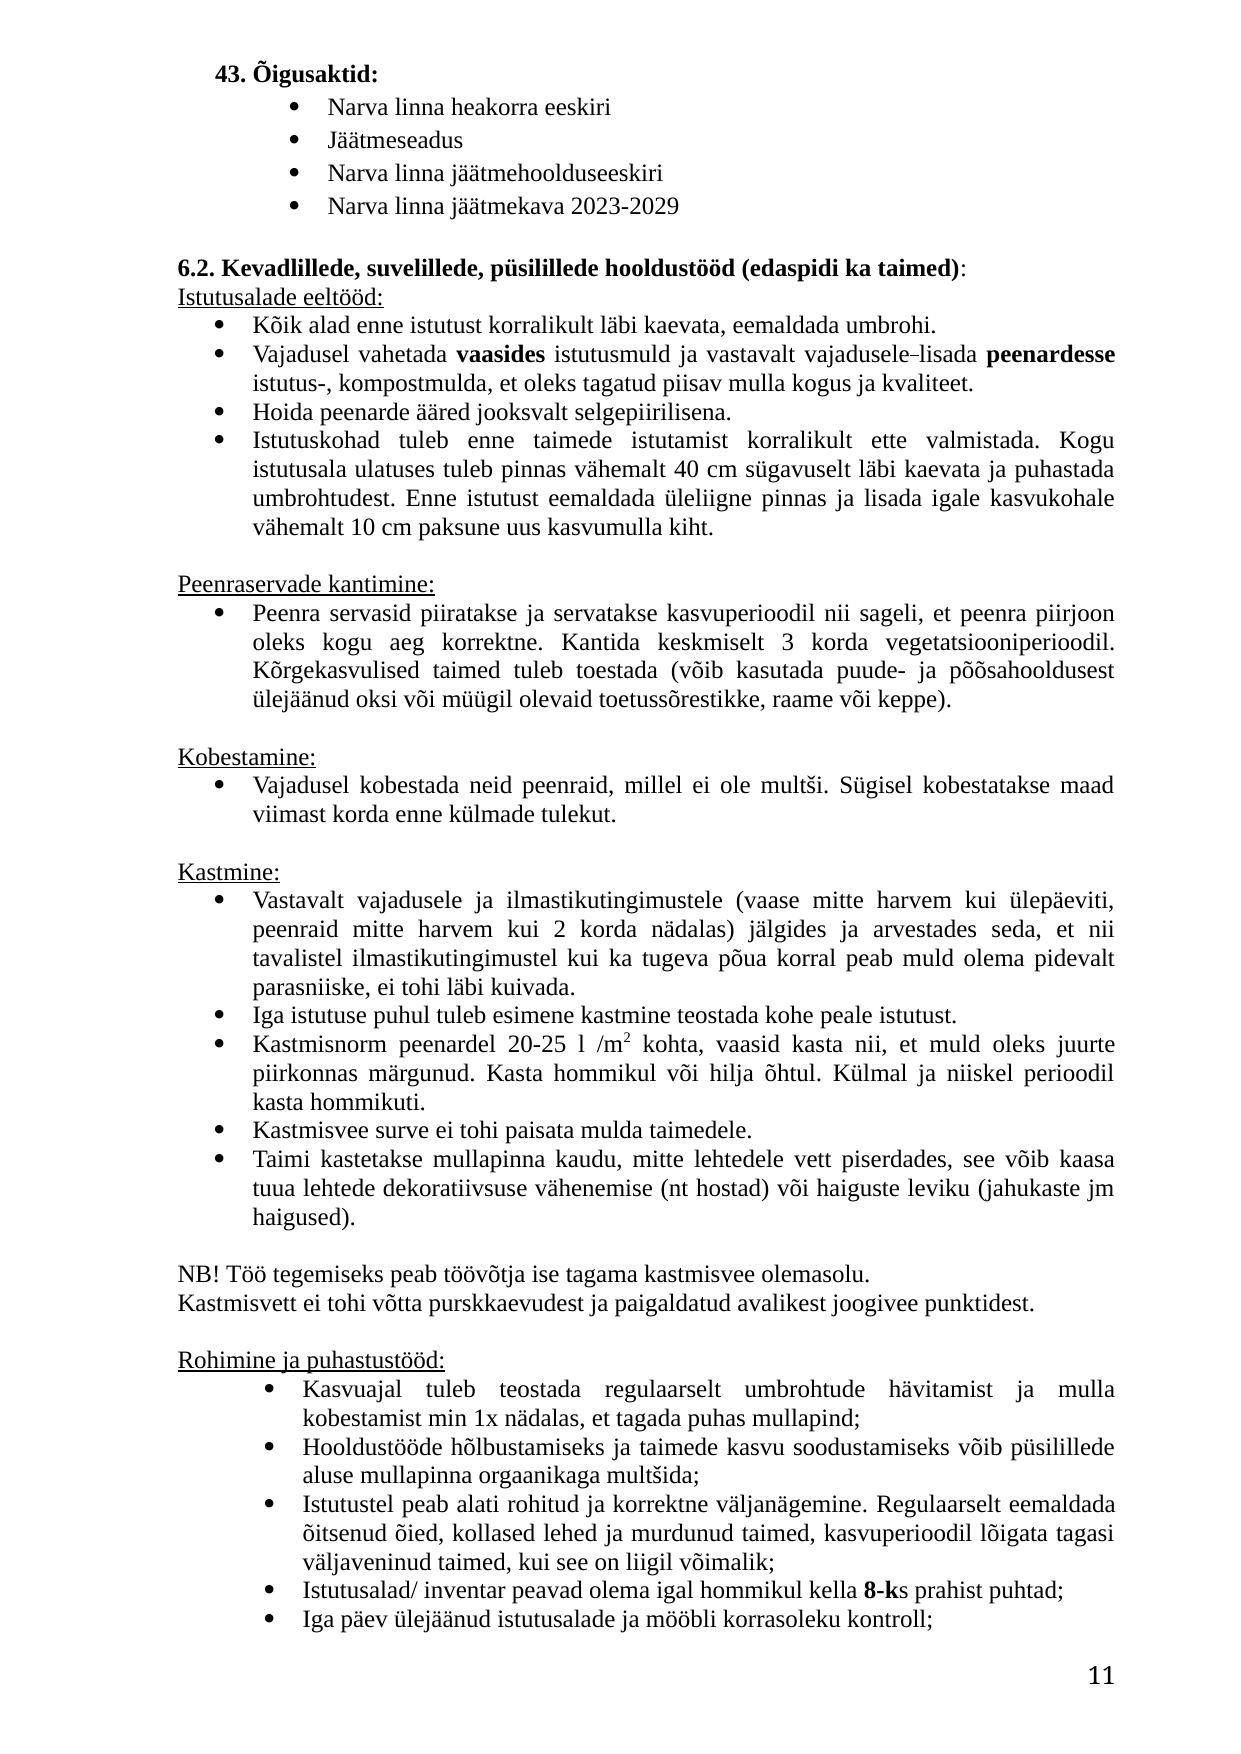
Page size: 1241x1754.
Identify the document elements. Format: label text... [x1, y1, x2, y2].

list Kõik alad enne istutust korralikult läbi kaevata, eemaldada umbrohi. [215, 310, 1116, 339]
list Narva linna jäätmekava 2023-2029 [290, 191, 1116, 220]
list Iga istutuse puhul tuleb esimene kastmine teostada kohe peale istutust. [215, 1000, 1116, 1029]
text Kastmine: [177, 857, 1116, 885]
text Kastmisvett ei tohi võtta purskkaevudest ja paigaldatud avalikest joogivee punktidest. [177, 1288, 1116, 1317]
list Vastavalt vajadusele ja ilmastikutingimustele (vaase mitte harvem kui ülepäeviti, peenraid mitte harvem kui 2 korda nädalas) jälgides ja arvestades seda, et nii tavalistel ilmastikutingimustel kui ka tugeva põua korral peab muld olema pidevalt parasniiske, ei tohi läbi kuivada. [215, 885, 1116, 1000]
list Kastmisnorm peenardel 20-25 l /m2 kohta, vaasid kasta nii, et muld oleks juurte piirkonnas märgunud. Kasta hommikul või hilja õhtul. Külmal ja niiskel perioodil kasta hommikuti. [215, 1029, 1116, 1115]
list Istutusalad/ inventar peavad olema igal hommikul kella 8-ks prahist puhtad; [265, 1575, 1116, 1604]
text Kobestamine: [177, 742, 1116, 770]
list Narva linna jäätmehoolduseeskiri [290, 158, 1116, 187]
list Hooldustööde hõlbustamiseks ja taimede kasvu soodustamiseks võib püsilillede aluse mullapinna orgaanikaga multšida; [265, 1432, 1116, 1489]
list Taimi kastetakse mullapinna kaudu, mitte lehtedele vett piserdades, see võib kaasa tuua lehtede dekoratiivsuse vähenemise (nt hostad) või haiguste leviku (jahukaste jm haigused). [215, 1144, 1116, 1230]
list Istutuskohad tuleb enne taimede istutamist korralikult ette valmistada. Kogu istutusala ulatuses tuleb pinnas vähemalt 40 cm sügavuselt läbi kaevata ja puhastada umbrohtudest. Enne istutust eemaldada üleliigne pinnas ja lisada igale kasvukohale vähemalt 10 cm paksune uus kasvumulla kiht. [215, 425, 1116, 540]
list Istutustel peab alati rohitud ja korrektne väljanägemine. Regulaarselt eemaldada õitsenud õied, kollased lehed ja murdunud taimed, kasvuperioodil lõigata tagasi väljaveninud taimed, kui see on liigil võimalik; [265, 1489, 1116, 1575]
list Õigusaktid: [215, 59, 1116, 88]
text Peenraservade kantimine: [177, 569, 1116, 598]
list Narva linna heakorra eeskiri [290, 92, 1116, 121]
list 6.2. Kevadlillede, suvelillede, püsilillede hooldustööd (edaspidi ka taimed): [177, 253, 1116, 282]
list Kasvuajal tuleb teostada regulaarselt umbrohtude hävitamist ja mulla kobestamist min 1x nädalas, et tagada puhas mullapind; [265, 1374, 1116, 1432]
list Vajadusel vahetada vaasides istutusmuld ja vastavalt vajadusele lisada peenardesse istutus-, kompostmulda, et oleks tagatud piisav mulla kogus ja kvaliteet. [215, 339, 1116, 397]
text NB! Töö tegemiseks peab töövõtja ise tagama kastmisvee olemasolu. [177, 1259, 1116, 1288]
list Hoida peenarde ääred jooksvalt selgepiirilisena. [215, 397, 1116, 425]
list Peenra servasid piiratakse ja servatakse kasvuperioodil nii sageli, et peenra piirjoon oleks kogu aeg korrektne. Kantida keskmiselt 3 korda vegetatsiooniperioodil. Kõrgekasvulised taimed tuleb toestada (võib kasutada puude- ja põõsahooldusest ülejäänud oksi või müügil olevaid toetussõrestikke, raame või keppe). [215, 598, 1116, 713]
text Rohimine ja puhastustööd: [177, 1345, 1116, 1374]
list Kastmisvee surve ei tohi paisata mulda taimedele. [215, 1115, 1116, 1144]
list Vajadusel kobestada neid peenraid, millel ei ole multši. Sügisel kobestatakse maad viimast korda enne külmade tulekut. [215, 770, 1116, 828]
list Jäätmeseadus [290, 125, 1116, 154]
list Iga päev ülejäänud istutusalade ja mööbli korrasoleku kontroll; [265, 1604, 1116, 1633]
text Istutusalade eeltööd: [177, 282, 1116, 310]
